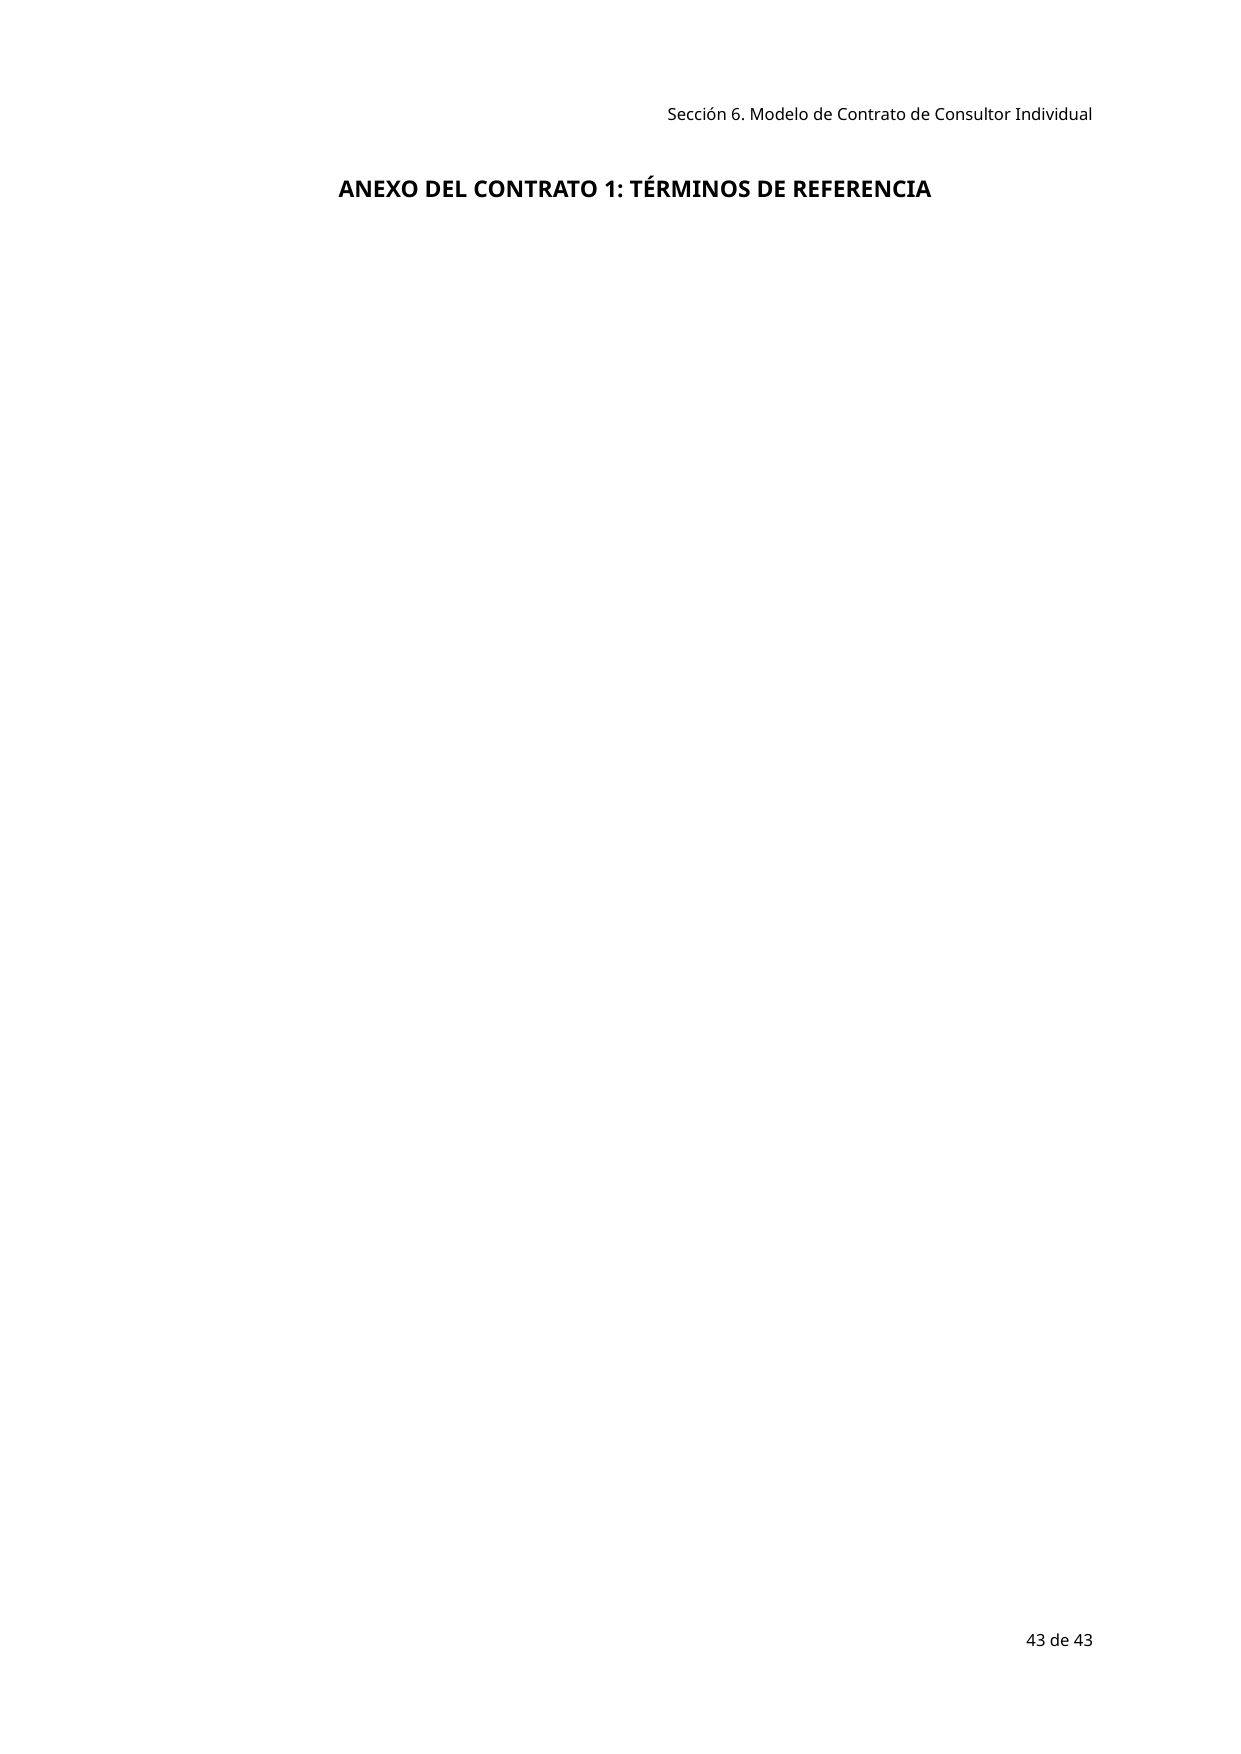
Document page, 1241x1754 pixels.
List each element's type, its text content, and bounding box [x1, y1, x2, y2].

subtitle ANEXO DEL CONTRATO 1: TÉRMINOS DE REFERENCIA [177, 173, 1093, 204]
